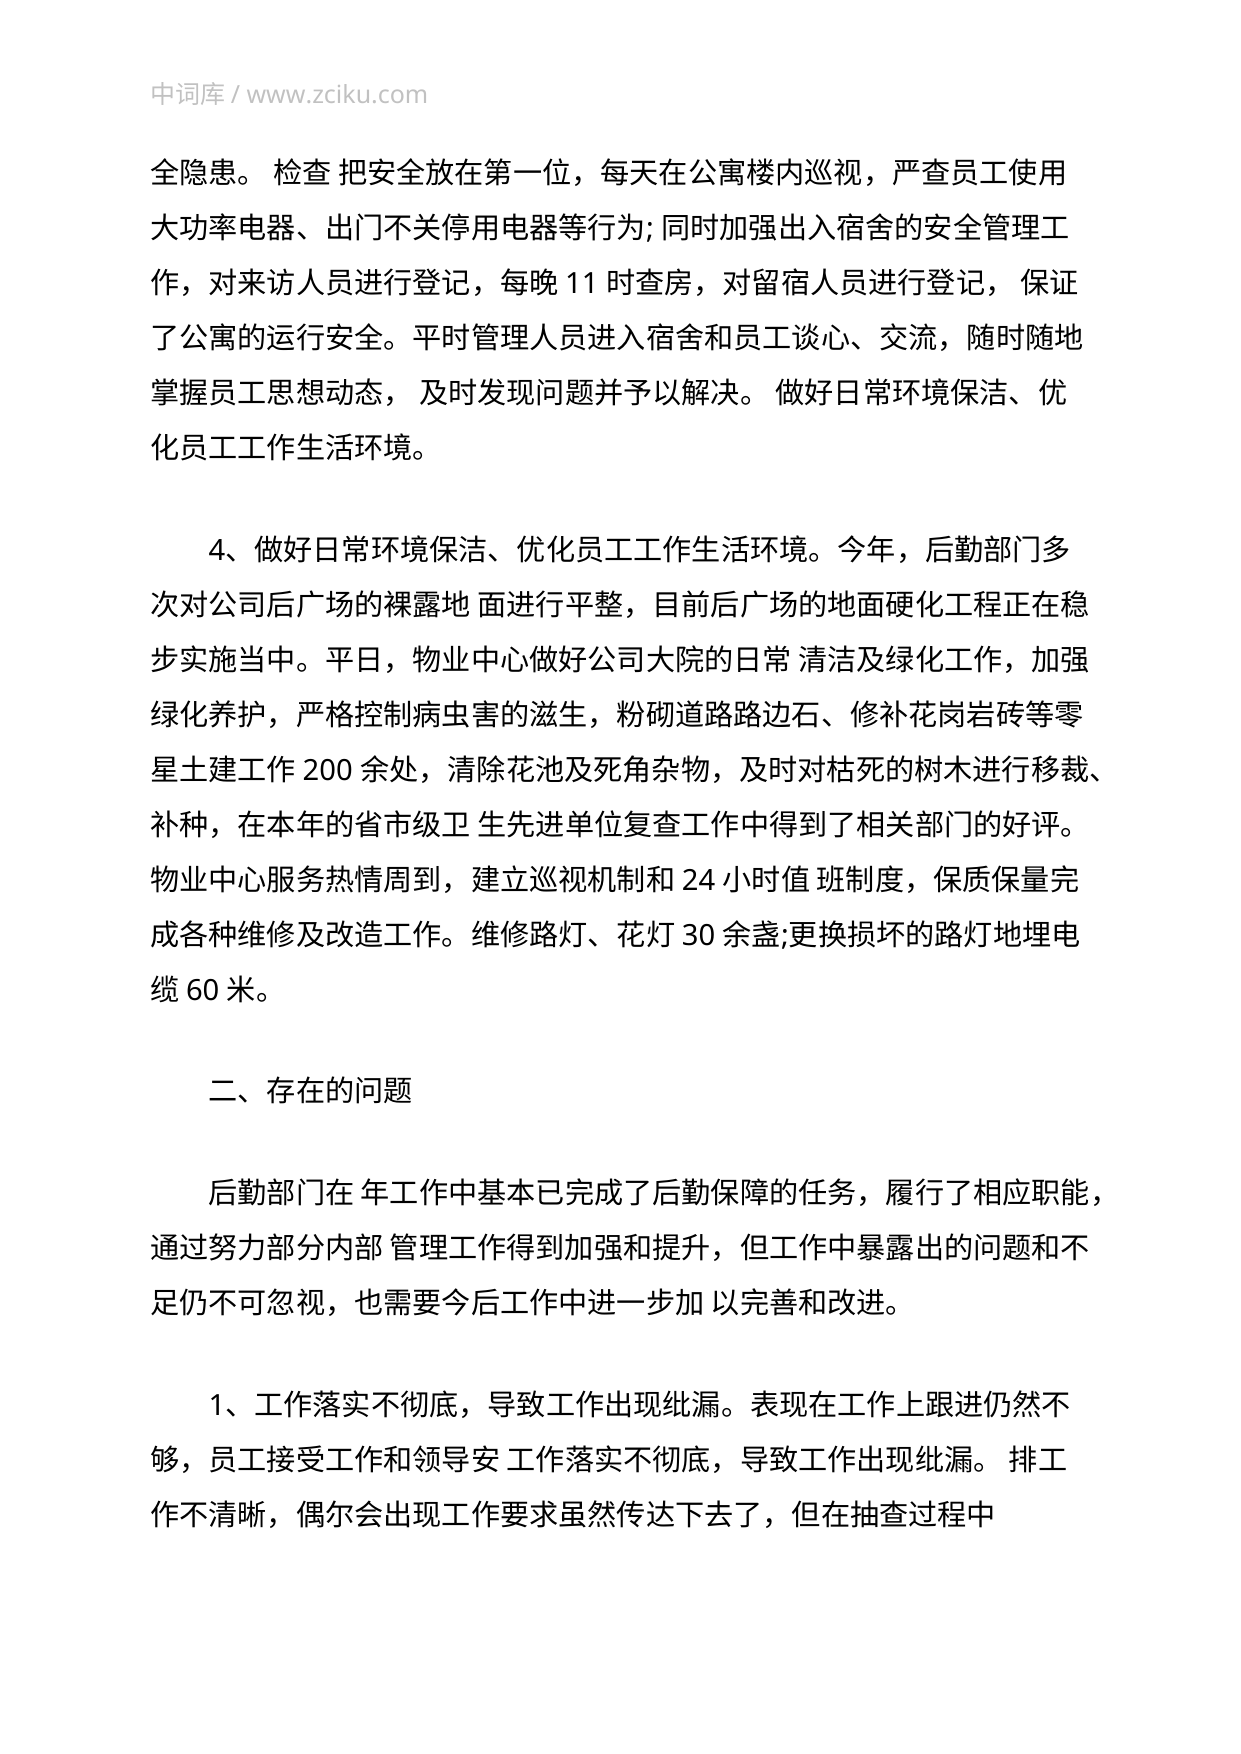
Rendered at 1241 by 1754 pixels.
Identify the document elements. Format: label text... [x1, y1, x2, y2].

text 后勤部门在 年工作中基本已完成了后勤保障的任务，履行了相应职能，通过努力部分内部 管理工作得到加强和提升，但工作中暴露出的问题和不足仍不可忽视，也需要今后工作中进一步加 以完善和改进。 [150, 1170, 1090, 1322]
text 1、工作落实不彻底，导致工作出现纰漏。表现在工作上跟进仍然不够，员工接受工作和领导安 工作落实不彻底，导致工作出现纰漏。 排工作不清晰，偶尔会出现工作要求虽然传达下去了，但在抽查过程中 [150, 1381, 1090, 1533]
text 二、存在的问题 [150, 1068, 1090, 1110]
text 4、做好日常环境保洁、优化员工工作生活环境。今年，后勤部门多次对公司后广场的裸露地 面进行平整，目前后广场的地面硬化工程正在稳步实施当中。平日，物业中心做好公司大院的日常 清洁及绿化工作，加强绿化养护，严格控制病虫害的滋生，粉砌道路路边石、修补花岗岩砖等零星土建工作 200 余处，清除花池及死角杂物，及时对枯死的树木进行移裁、补种，在本年的省市级卫 生先进单位复查工作中得到了相关部门的好评。物业中心服务热情周到，建立巡视机制和 24 小时值 班制度，保质保量完成各种维修及改造工作。维修路灯、花灯 30 余盏;更换损坏的路灯地埋电缆 60 米。 [150, 526, 1090, 1008]
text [150, 150, 1090, 467]
